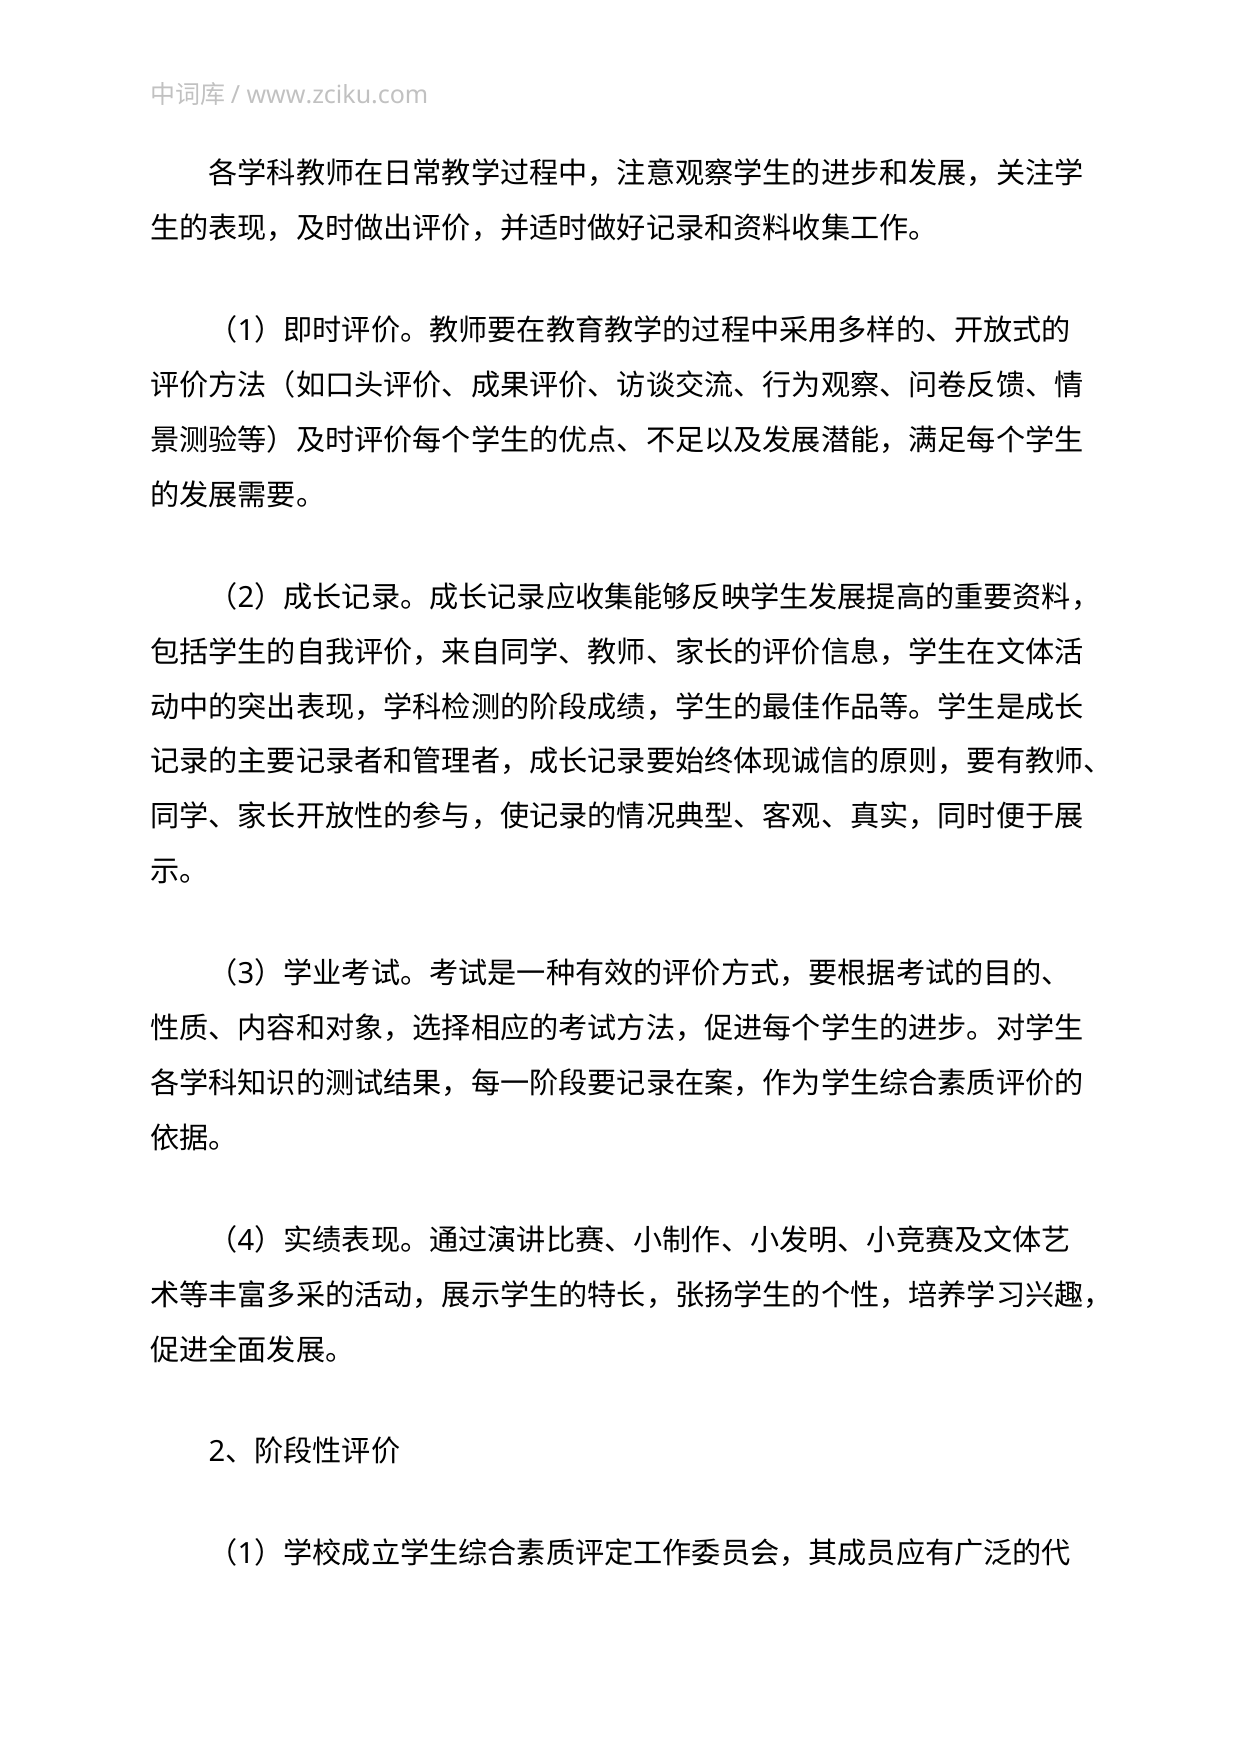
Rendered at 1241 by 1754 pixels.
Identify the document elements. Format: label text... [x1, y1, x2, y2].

text （3）学业考试。考试是一种有效的评价方式，要根据考试的目的、性质、内容和对象，选择相应的考试方法，促进每个学生的进步。对学生各学科知识的测试结果，每一阶段要记录在案，作为学生综合素质评价的依据。 [150, 949, 1090, 1157]
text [150, 1530, 1090, 1572]
text （2）成长记录。成长记录应收集能够反映学生发展提高的重要资料，包括学生的自我评价，来自同学、教师、家长的评价信息，学生在文体活动中的突出表现，学科检测的阶段成绩，学生的最佳作品等。学生是成长记录的主要记录者和管理者，成长记录要始终体现诚信的原则，要有教师、同学、家长开放性的参与，使记录的情况典型、客观、真实，同时便于展示。 [150, 573, 1090, 890]
text 2、阶段性评价 [150, 1428, 1090, 1470]
text 各学科教师在日常教学过程中，注意观察学生的进步和发展，关注学生的表现，及时做出评价，并适时做好记录和资料收集工作。 [150, 150, 1090, 247]
text （1）即时评价。教师要在教育教学的过程中采用多样的、开放式的评价方法（如口头评价、成果评价、访谈交流、行为观察、问卷反馈、情景测验等）及时评价每个学生的优点、不足以及发展潜能，满足每个学生的发展需要。 [150, 307, 1090, 514]
text （4）实绩表现。通过演讲比赛、小制作、小发明、小竞赛及文体艺术等丰富多采的活动，展示学生的特长，张扬学生的个性，培养学习兴趣，促进全面发展。 [150, 1216, 1090, 1368]
